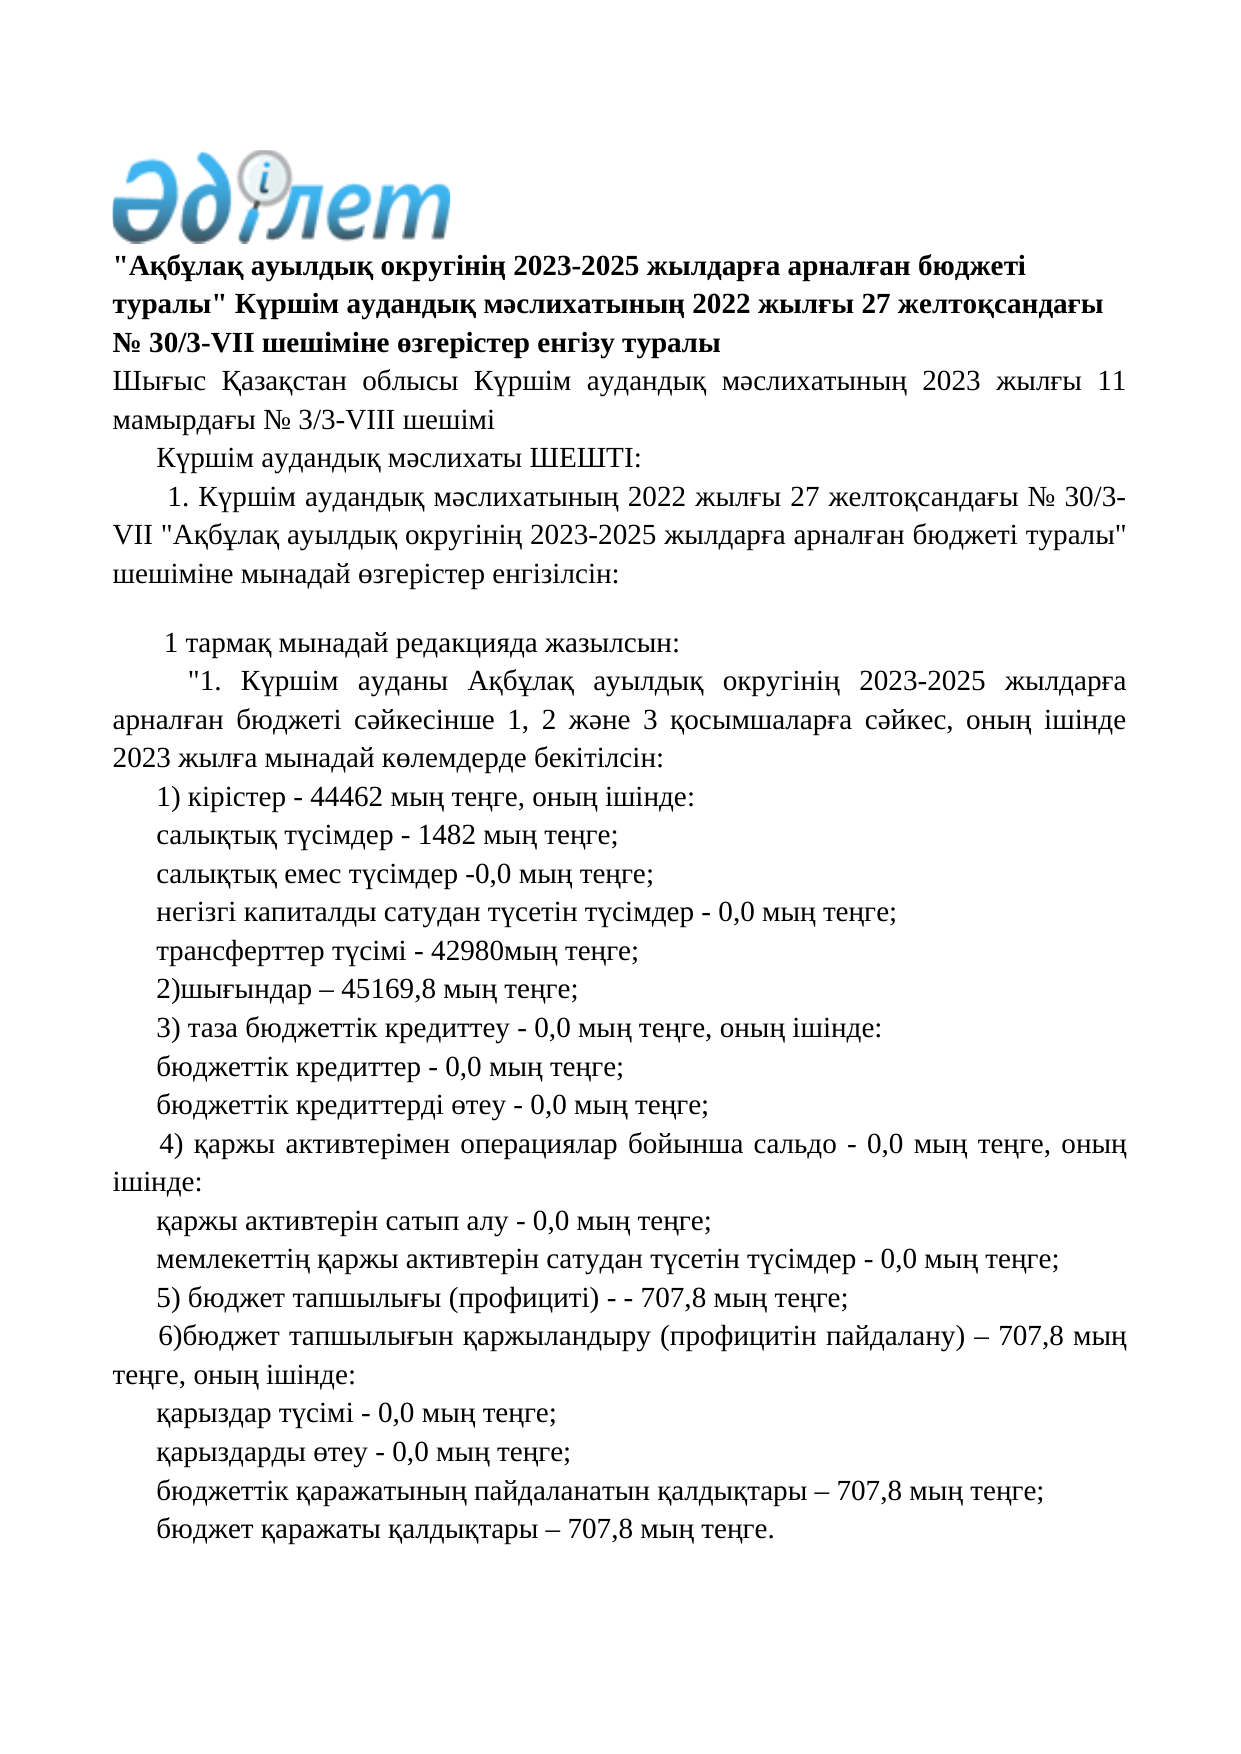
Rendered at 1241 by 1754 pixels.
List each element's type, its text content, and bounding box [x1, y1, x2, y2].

text Шығыс Қазақстан облысы Күршім аудандық мәслихатының 2023 жылғы 11 мамырдағы № 3/3-VIII шешімі [112, 363, 1128, 435]
text бюджеттік кредиттерді өтеу - 0,0 мың теңге; [112, 1087, 1128, 1121]
text 6)бюджет тапшылығын қаржыландыру (профицитін пайдалану) – 707,8 мың теңге, оның ішінде: [112, 1318, 1128, 1391]
text Күршім аудандық мәслихаты ШЕШТІ: [112, 440, 1128, 474]
text салықтық емес түсімдер -0,0 мың теңге; [112, 856, 1128, 889]
text 4) қаржы активтерімен операциялар бойынша сальдо - 0,0 мың теңге, оның ішінде: [112, 1126, 1128, 1198]
text 5) бюджет тапшылығы (профициті) - - 707,8 мың теңге; [112, 1280, 1128, 1313]
text "1. Күршім ауданы Ақбұлақ ауылдық округінің 2023-2025 жылдарға арналған бюджеті сәйкесінше 1, 2 және 3 қосымшаларға сәйкес, оның ішінде 2023 жылға мынадай көлемдерде бекітілсін: [112, 663, 1128, 774]
text 1. Күршім аудандық мәслихатының 2022 жылғы 27 желтоқсандағы № 30/3-VII "Ақбұлақ ауылдық округінің 2023-2025 жылдарға арналған бюджеті туралы" шешіміне мынадай өзгерістер енгізілсін: [112, 479, 1128, 589]
text бюджет қаражаты қалдықтары – 707,8 мың теңге. [112, 1511, 1128, 1545]
text трансферттер түсімі - 42980мың теңге; [112, 933, 1128, 967]
text бюджеттік кредиттер - 0,0 мың теңге; [112, 1049, 1128, 1082]
text "Ақбұлақ ауылдық округінің 2023-2025 жылдарға арналған бюджеті туралы" Күршім аудандық мәслихатының 2022 жылғы 27 желтоқсандағы № 30/3-VII шешіміне өзгерістер енгізу туралы [112, 248, 1128, 358]
text қарыздарды өтеу - 0,0 мың теңге; [112, 1434, 1128, 1468]
text қарыздар түсімі - 0,0 мың теңге; [112, 1396, 1128, 1429]
text 1) кірістер - 44462 мың теңге, оның ішінде: [112, 779, 1128, 812]
text салықтық түсімдер - 1482 мың теңге; [112, 817, 1128, 851]
text 2)шығындар – 45169,8 мың теңге; [112, 972, 1128, 1005]
text мемлекеттің қаржы активтерін сатудан түсетін түсімдер - 0,0 мың теңге; [112, 1241, 1128, 1275]
picture [112, 150, 451, 244]
text 3) таза бюджеттік кредиттеу - 0,0 мың теңге, оның ішінде: [112, 1010, 1128, 1044]
text қаржы активтерін сатып алу - 0,0 мың теңге; [112, 1203, 1128, 1236]
text негізгі капиталды сатудан түсетін түсімдер - 0,0 мың теңге; [112, 894, 1128, 928]
text бюджеттік қаражатының пайдаланатын қалдықтары – 707,8 мың теңге; [112, 1473, 1128, 1506]
text 1 тармақ мынадай редакцияда жазылсын: [112, 625, 1128, 658]
